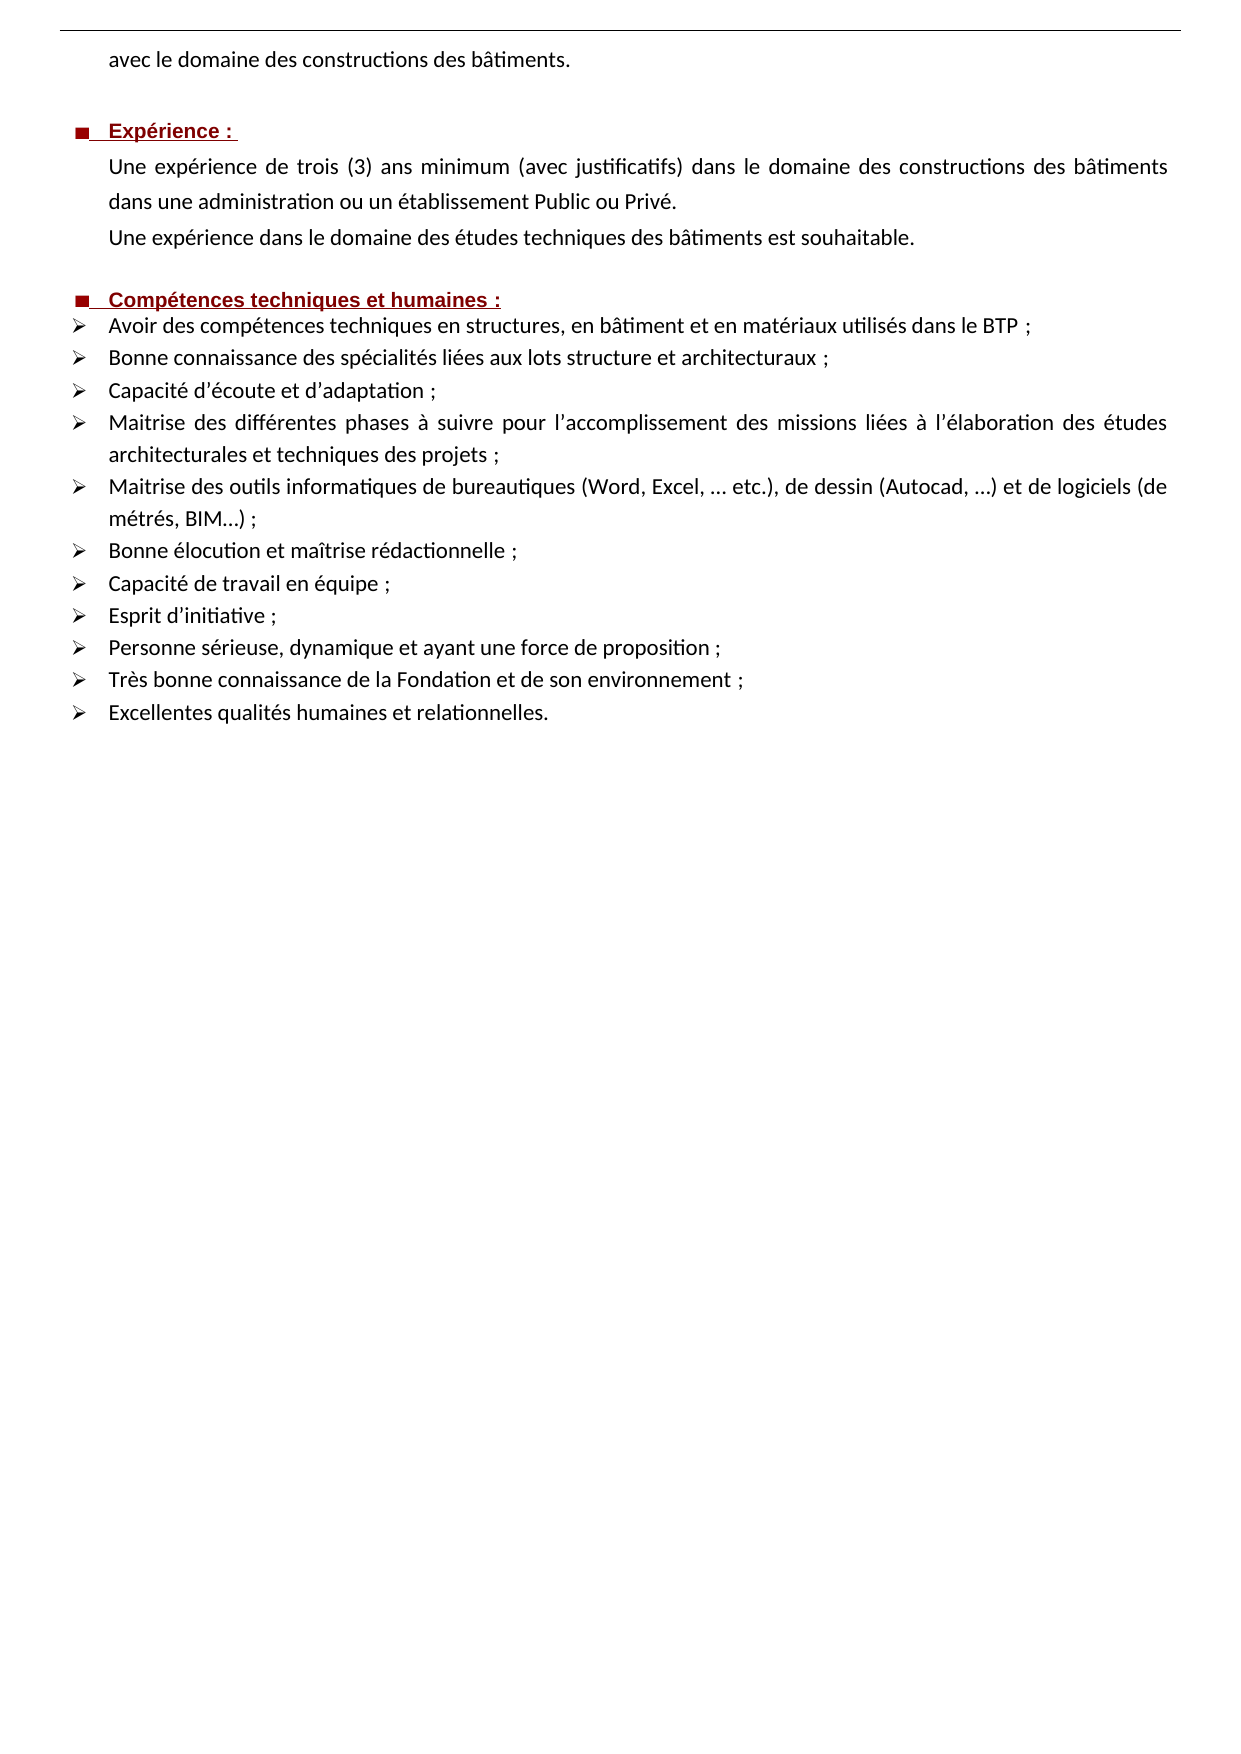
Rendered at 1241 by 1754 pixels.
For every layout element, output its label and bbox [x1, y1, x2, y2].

picture [71, 290, 89, 307]
table_cell [60, 31, 1181, 774]
picture [71, 122, 89, 139]
